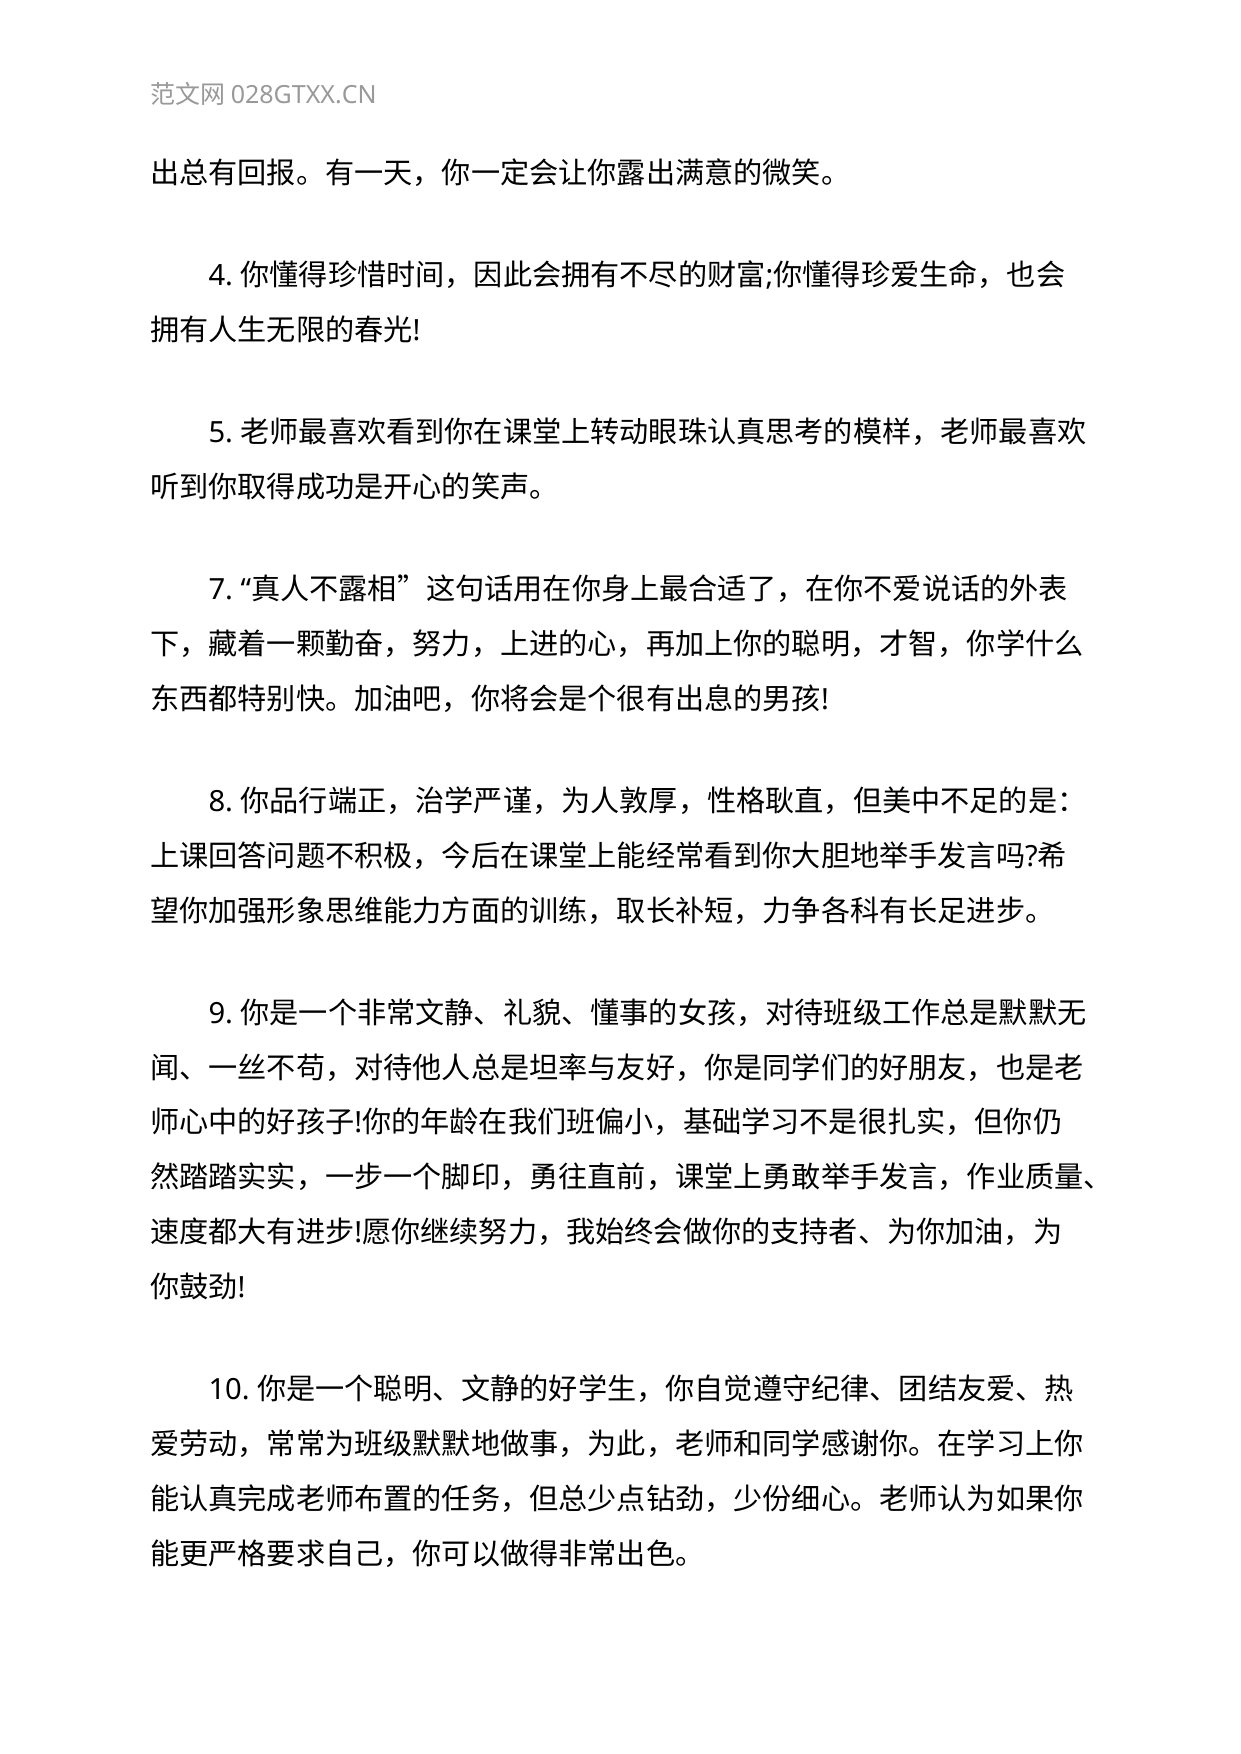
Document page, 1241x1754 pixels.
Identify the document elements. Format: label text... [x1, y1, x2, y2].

text 8. 你品行端正，治学严谨，为人敦厚，性格耿直，但美中不足的是：上课回答问题不积极，今后在课堂上能经常看到你大胆地举手发言吗?希望你加强形象思维能力方面的训练，取长补短，力争各科有长足进步。 [150, 777, 1090, 930]
text 10. 你是一个聪明、文静的好学生，你自觉遵守纪律、团结友爱、热爱劳动，常常为班级默默地做事，为此，老师和同学感谢你。在学习上你能认真完成老师布置的任务，但总少点钻劲，少份细心。老师认为如果你能更严格要求自己，你可以做得非常出色。 [150, 1366, 1090, 1573]
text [150, 150, 1090, 192]
text 9. 你是一个非常文静、礼貌、懂事的女孩，对待班级工作总是默默无闻、一丝不苟，对待他人总是坦率与友好，你是同学们的好朋友，也是老师心中的好孩子!你的年龄在我们班偏小，基础学习不是很扎实，但你仍然踏踏实实，一步一个脚印，勇往直前，课堂上勇敢举手发言，作业质量、速度都大有进步!愿你继续努力，我始终会做你的支持者、为你加油，为你鼓劲! [150, 989, 1090, 1306]
text 4. 你懂得珍惜时间，因此会拥有不尽的财富;你懂得珍爱生命，也会拥有人生无限的春光! [150, 252, 1090, 349]
text 7. “真人不露相”这句话用在你身上最合适了，在你不爱说话的外表下，藏着一颗勤奋，努力，上进的心，再加上你的聪明，才智，你学什么东西都特别快。加油吧，你将会是个很有出息的男孩! [150, 566, 1090, 718]
text 5. 老师最喜欢看到你在课堂上转动眼珠认真思考的模样，老师最喜欢听到你取得成功是开心的笑声。 [150, 409, 1090, 506]
